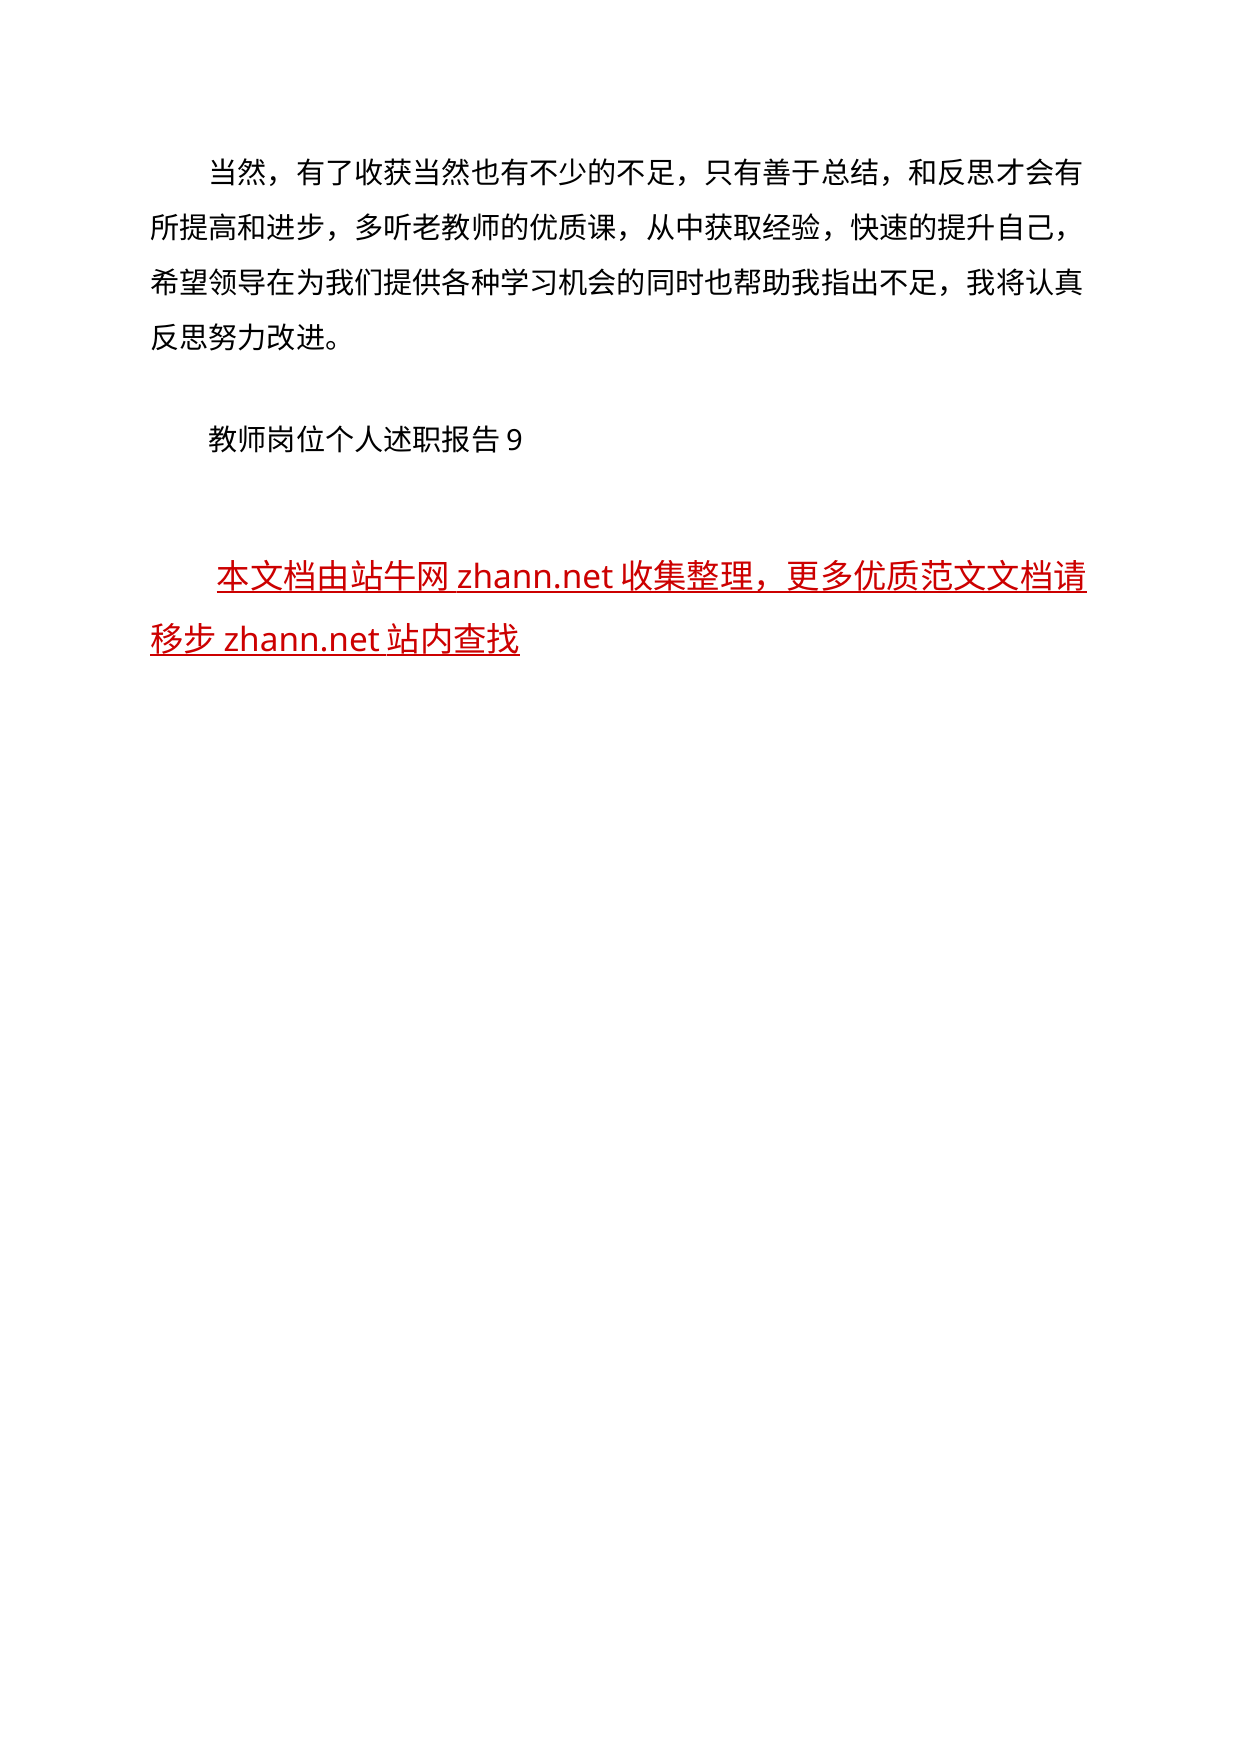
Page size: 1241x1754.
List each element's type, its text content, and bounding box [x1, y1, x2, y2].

text 本文档由站牛网zhann.net收集整理，更多优质范文文档请移步zhann.net站内查找 [150, 550, 1090, 661]
text 教师岗位个人述职报告9 [150, 416, 1090, 459]
text 当然，有了收获当然也有不少的不足，只有善于总结，和反思才会有所提高和进步，多听老教师的优质课，从中获取经验，快速的提升自己，希望领导在为我们提供各种学习机会的同时也帮助我指出不足，我将认真反思努力改进。 [150, 150, 1090, 357]
